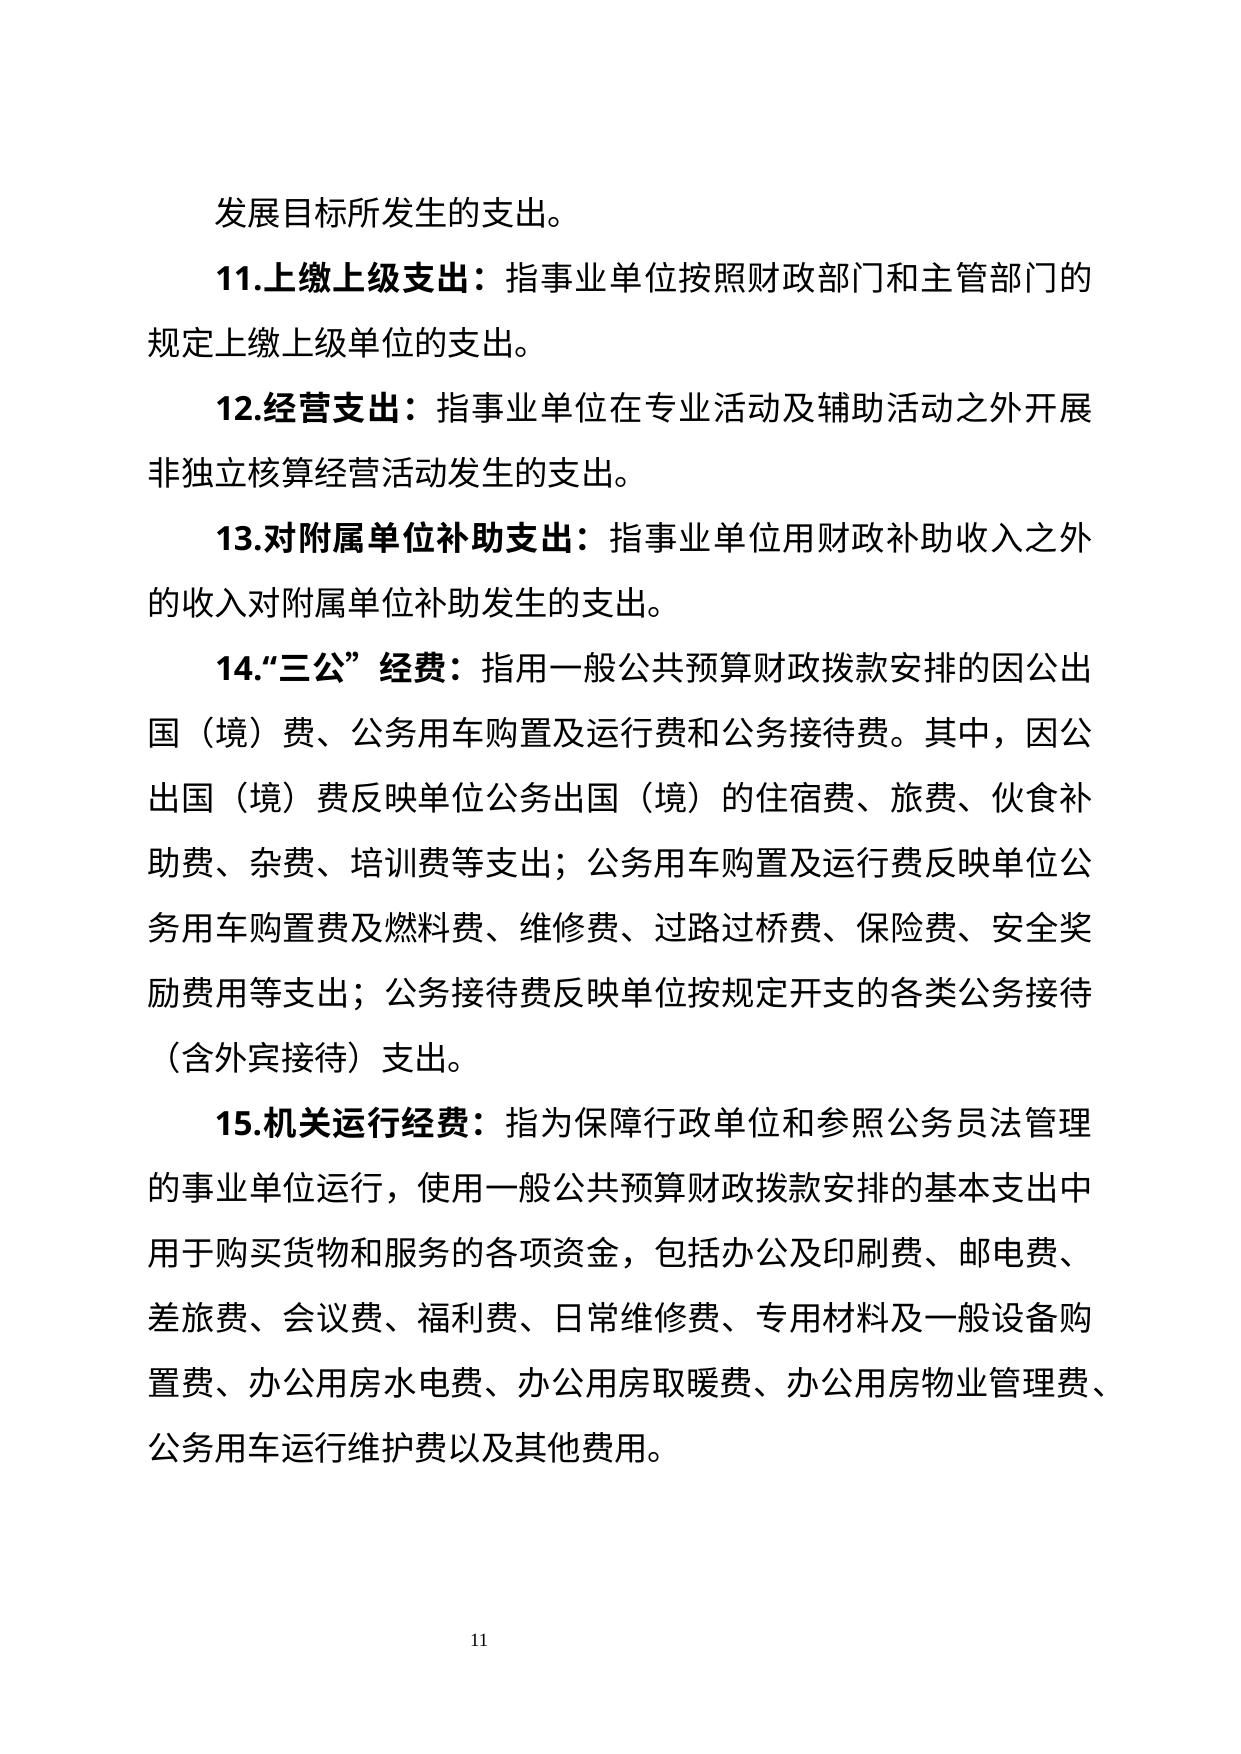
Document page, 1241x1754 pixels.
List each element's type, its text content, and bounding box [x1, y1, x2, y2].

text 发展目标所发生的支出。 [148, 178, 1092, 243]
text 13.对附属单位补助支出：指事业单位用财政补助收入之外的收入对附属单位补助发生的支出。 [148, 503, 1092, 633]
text 11.上缴上级支出：指事业单位按照财政部门和主管部门的规定上缴上级单位的支出。 [148, 243, 1092, 373]
text 15.机关运行经费：指为保障行政单位和参照公务员法管理的事业单位运行，使用一般公共预算财政拨款安排的基本支出中用于购买货物和服务的各项资金，包括办公及印刷费、邮电费、差旅费、会议费、福利费、日常维修费、专用材料及一般设备购置费、办公用房水电费、办公用房取暖费、办公用房物业管理费、公务用车运行维护费以及其他费用。 [148, 1088, 1092, 1478]
text 12.经营支出：指事业单位在专业活动及辅助活动之外开展非独立核算经营活动发生的支出。 [148, 373, 1092, 503]
text 14.“三公”经费：指用一般公共预算财政拨款安排的因公出国（境）费、公务用车购置及运行费和公务接待费。其中，因公出国（境）费反映单位公务出国（境）的住宿费、旅费、伙食补助费、杂费、培训费等支出；公务用车购置及运行费反映单位公务用车购置费及燃料费、维修费、过路过桥费、保险费、安全奖励费用等支出；公务接待费反映单位按规定开支的各类公务接待（含外宾接待）支出。 [148, 633, 1092, 1088]
